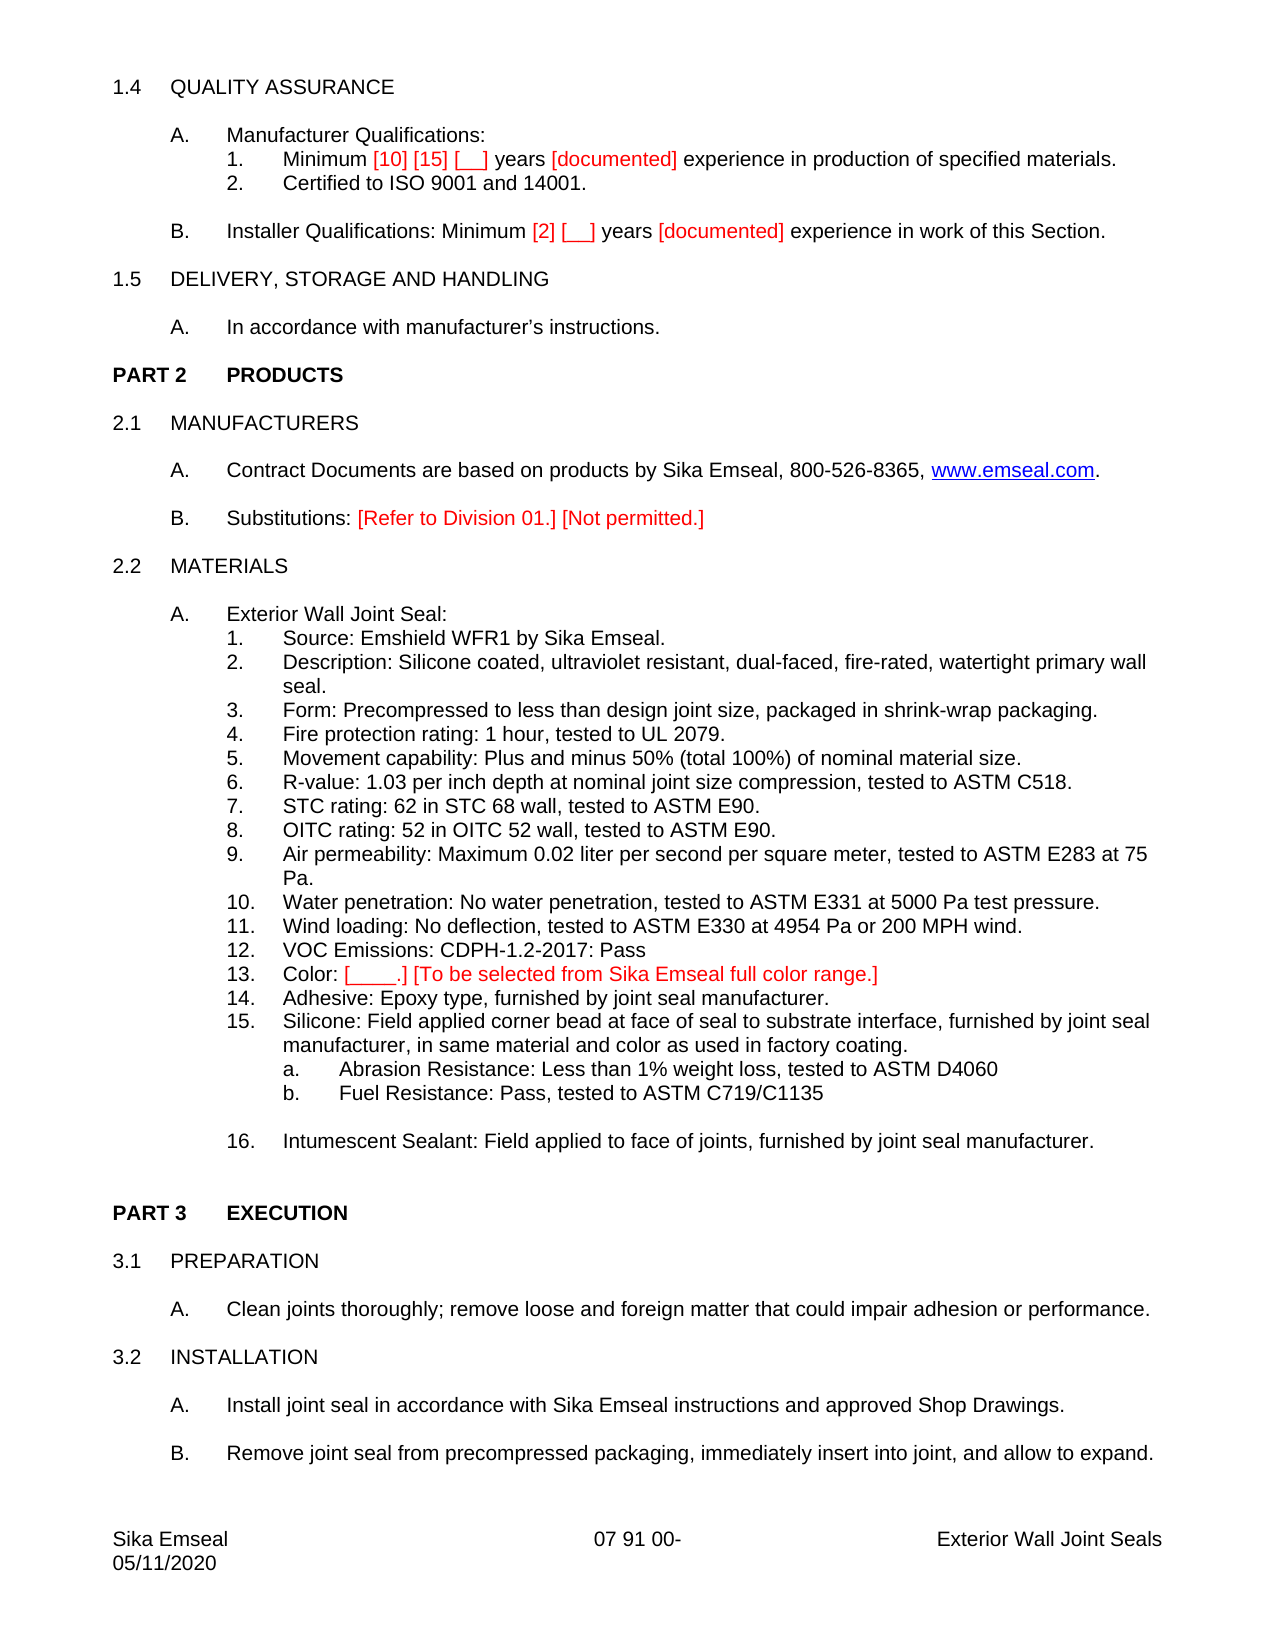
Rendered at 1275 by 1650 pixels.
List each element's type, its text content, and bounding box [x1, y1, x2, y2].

list DELIVERY, STORAGE AND HANDLING [112, 267, 1162, 291]
list Certified to ISO 9001 and 14001. [226, 171, 1162, 195]
list STC rating: 62 in STC 68 wall, tested to ASTM E90. [226, 794, 1162, 818]
list Silicone: Field applied corner bead at face of seal to substrate interface, furnished by joint seal manufacturer, in same material and color as used in factory coating. [226, 1009, 1162, 1057]
list INSTALLATION [112, 1345, 1162, 1369]
list Manufacturer Qualifications: [170, 123, 1162, 147]
list Substitutions: [Refer to Division 01.] [Not permitted.] [170, 506, 1162, 530]
list Fire protection rating: 1 hour, tested to UL 2079. [226, 722, 1162, 746]
list Movement capability: Plus and minus 50% (total 100%) of nominal material size. [226, 746, 1162, 770]
list Form: Precompressed to less than design joint size, packaged in shrink-wrap packaging. [226, 698, 1162, 722]
list Contract Documents are based on products by Sika Emseal, 800-526-8365, www.emseal.com. [170, 458, 1162, 482]
list Clean joints thoroughly; remove loose and foreign matter that could impair adhesion or performance. [170, 1297, 1162, 1321]
list R-value: 1.03 per inch depth at nominal joint size compression, tested to ASTM C518. [226, 770, 1162, 794]
list Water penetration: No water penetration, tested to ASTM E331 at 5000 Pa test pressure. [226, 889, 1162, 913]
text a. Abrasion Resistance: Less than 1% weight loss, tested to ASTM D4060 [283, 1057, 1162, 1081]
list QUALITY ASSURANCE [112, 75, 1162, 99]
list MATERIALS [112, 554, 1162, 578]
list Minimum [10] [15] [__] years [documented] experience in production of specified materials. [226, 147, 1162, 171]
list Intumescent Sealant: Field applied to face of joints, furnished by joint seal manufacturer. [226, 1129, 1162, 1153]
list Installer Qualifications: Minimum [2] [__] years [documented] experience in work of this Section. [170, 219, 1162, 243]
list Adhesive: Epoxy type, furnished by joint seal manufacturer. [226, 985, 1162, 1009]
text b. Fuel Resistance: Pass, tested to ASTM C719/C1135 [283, 1081, 1162, 1105]
list Source: Emshield WFR1 by Sika Emseal. [226, 626, 1162, 650]
list Install joint seal in accordance with Sika Emseal instructions and approved Shop Drawings. [170, 1393, 1162, 1417]
list Description: Silicone coated, ultraviolet resistant, dual-faced, fire-rated, watertight primary wall seal. [226, 650, 1162, 698]
list VOC Emissions: CDPH-1.2-2017: Pass [226, 937, 1162, 961]
list Exterior Wall Joint Seal: [170, 602, 1162, 626]
list Color: [____.] [To be selected from Sika Emseal full color range.] [226, 961, 1162, 985]
list EXECUTION [112, 1201, 1162, 1225]
list OITC rating: 52 in OITC 52 wall, tested to ASTM E90. [226, 818, 1162, 842]
list PREPARATION [112, 1249, 1162, 1273]
list Air permeability: Maximum 0.02 liter per second per square meter, tested to ASTM E283 at 75 Pa. [226, 842, 1162, 889]
list PRODUCTS [112, 362, 1162, 386]
list Remove joint seal from precompressed packaging, immediately insert into joint, and allow to expand. [170, 1441, 1162, 1464]
list MANUFACTURERS [112, 410, 1162, 434]
list Wind loading: No deflection, tested to ASTM E330 at 4954 Pa or 200 MPH wind. [226, 913, 1162, 937]
list In accordance with manufacturer’s instructions. [170, 314, 1162, 338]
